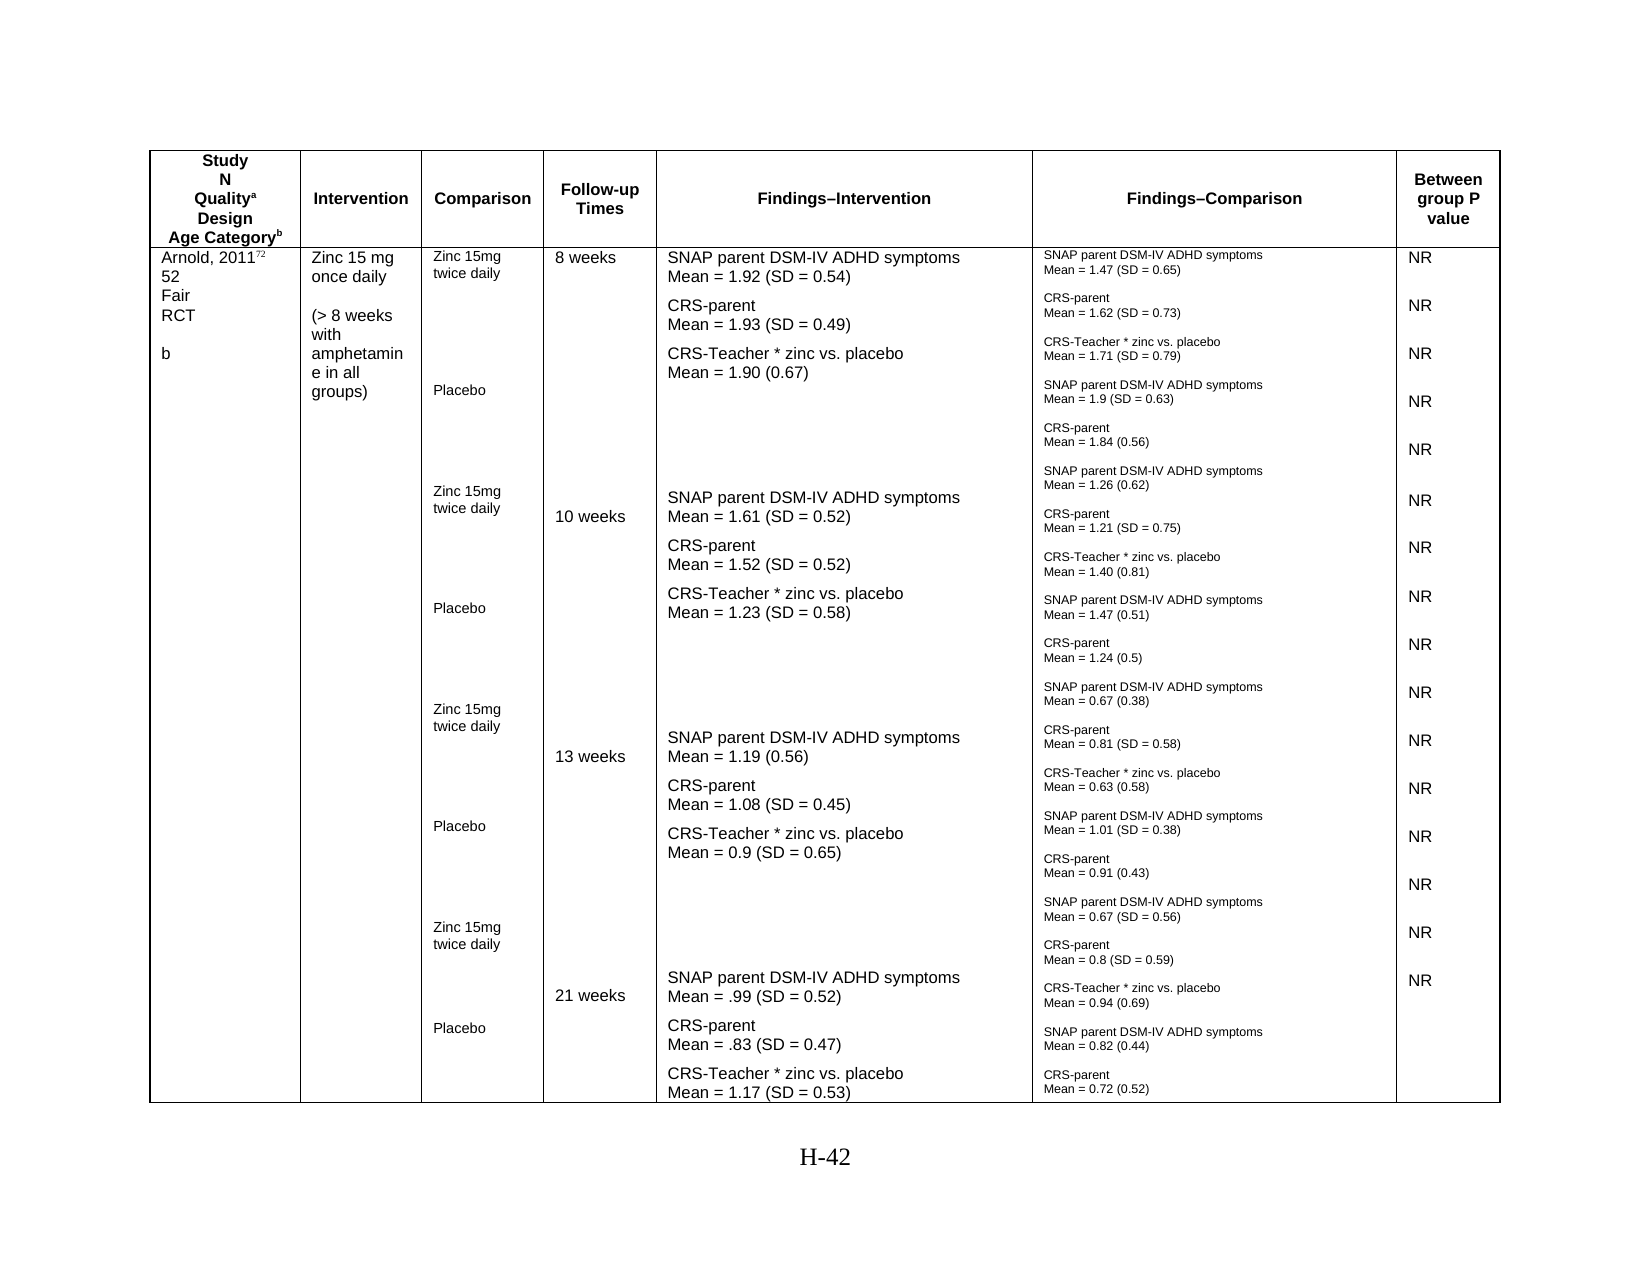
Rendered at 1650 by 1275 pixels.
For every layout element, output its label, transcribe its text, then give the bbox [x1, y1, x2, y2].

table_cell Zinc 15 mg once daily (> 8 weeks with amphetamine in all groups) [301, 248, 421, 1102]
table_header Follow-up Times [544, 151, 656, 247]
table_header Comparison [422, 151, 543, 247]
table_cell 8 weeks 10 weeks 13 weeks 21 weeks [544, 248, 656, 1102]
table_cell Zinc 15mg twice daily Placebo Zinc 15mg twice daily Placebo Zinc 15mg twice daily Placebo Zinc 15mg twice daily Placebo [422, 248, 543, 1102]
table_header Findings–Intervention [657, 151, 1032, 247]
table_cell NR NR NR NR NR NR NR NR NR NR NR NR NR NR NR NR [1397, 248, 1499, 1102]
table_header Findings–Comparison [1033, 151, 1396, 247]
table_cell SNAP parent DSM-IV ADHD symptoms Mean = 1.47 (SD = 0.65) CRS-parent Mean = 1.62 (SD = 0.73) CRS-Teacher * zinc vs. placebo Mean = 1.71 (SD = 0.79) SNAP parent DSM-IV ADHD symptoms Mean = 1.9 (SD = 0.63) CRS-parent Mean = 1.84 (0.56) SNAP parent DSM-IV ADHD symptoms Mean = 1.26 (0.62) CRS-parent Mean = 1.21 (SD = 0.75) CRS-Teacher * zinc vs. placebo Mean = 1.40 (0.81) SNAP parent DSM-IV ADHD symptoms Mean = 1.47 (0.51) CRS-parent Mean = 1.24 (0.5) SNAP parent DSM-IV ADHD symptoms Mean = 0.67 (0.38) CRS-parent Mean = 0.81 (SD = 0.58) CRS-Teacher * zinc vs. placebo Mean = 0.63 (0.58) SNAP parent DSM-IV ADHD symptoms Mean = 1.01 (SD = 0.38) CRS-parent Mean = 0.91 (0.43) SNAP parent DSM-IV ADHD symptoms Mean = 0.67 (SD = 0.56) CRS-parent Mean = 0.8 (SD = 0.59) CRS-Teacher * zinc vs. placebo Mean = 0.94 (0.69) SNAP parent DSM-IV ADHD symptoms Mean = 0.82 (0.44) CRS-parent Mean = 0.72 (0.52) [1033, 248, 1396, 1102]
table_cell Arnold, 201172 52 Fair RCT b [151, 248, 300, 1102]
table_header Between group P value [1397, 151, 1499, 247]
table_header Intervention [301, 151, 421, 247]
table_header Study N Qualitya Design Age Categoryb [151, 151, 300, 247]
table_cell SNAP parent DSM-IV ADHD symptoms Mean = 1.92 (SD = 0.54) CRS-parent Mean = 1.93 (SD = 0.49) CRS-Teacher * zinc vs. placebo Mean = 1.90 (0.67) SNAP parent DSM-IV ADHD symptoms Mean = 1.61 (SD = 0.52) CRS-parent Mean = 1.52 (SD = 0.52) CRS-Teacher * zinc vs. placebo Mean = 1.23 (SD = 0.58) SNAP parent DSM-IV ADHD symptoms Mean = 1.19 (0.56) CRS-parent Mean = 1.08 (SD = 0.45) CRS-Teacher * zinc vs. placebo Mean = 0.9 (SD = 0.65) SNAP parent DSM-IV ADHD symptoms Mean = .99 (SD = 0.52) CRS-parent Mean = .83 (SD = 0.47) CRS-Teacher * zinc vs. placebo Mean = 1.17 (SD = 0.53) [657, 248, 1032, 1102]
